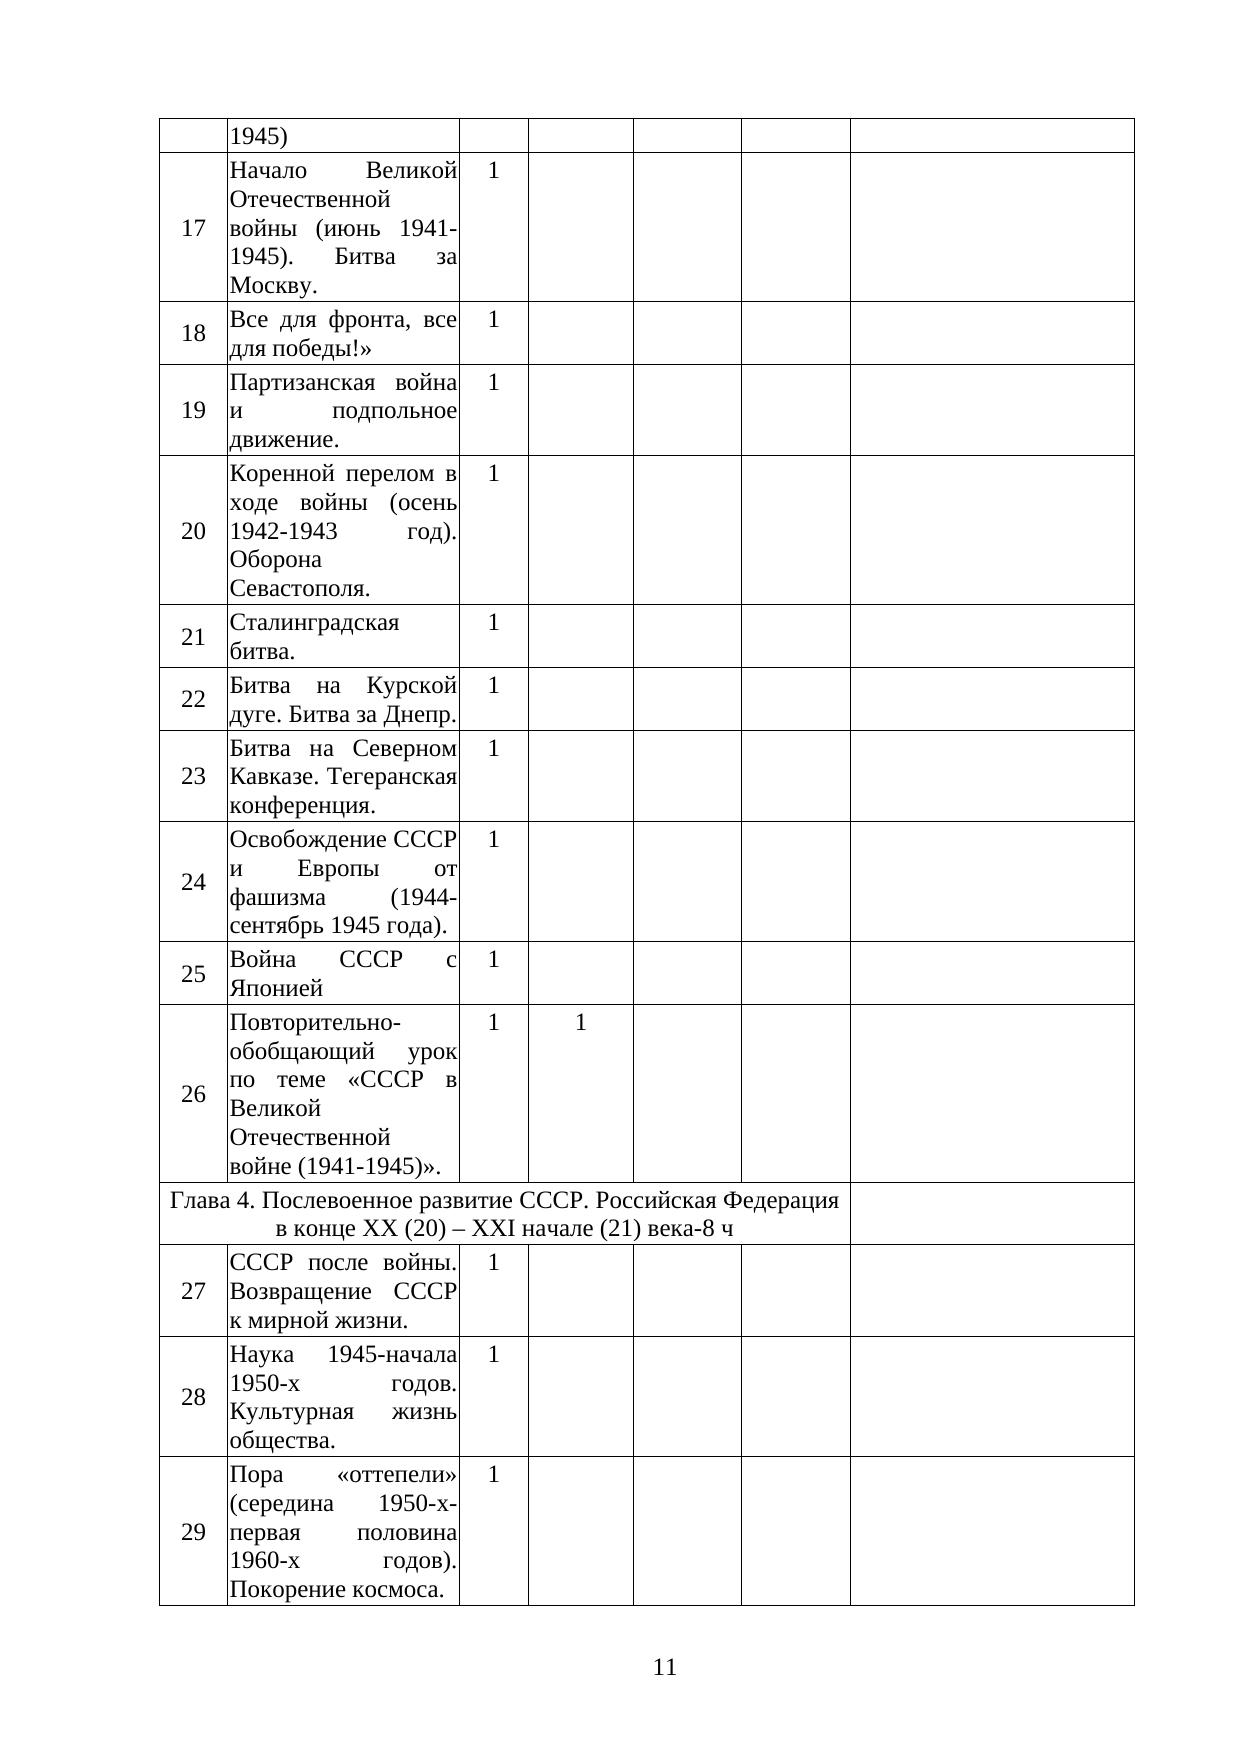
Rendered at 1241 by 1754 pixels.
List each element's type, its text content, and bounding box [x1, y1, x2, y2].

table_cell [634, 1457, 741, 1605]
table_cell [742, 365, 850, 455]
table_cell 25 [160, 942, 227, 1004]
table_cell [529, 1457, 633, 1605]
table_cell Начало Великой Отечественной войны (июнь 1941-1945). Битва за Москву. [228, 153, 459, 301]
table_cell [529, 302, 633, 364]
table_cell Сталинградская битва. [228, 605, 459, 667]
table_cell [634, 119, 741, 152]
table_cell [851, 1183, 1134, 1244]
table_cell [742, 605, 850, 667]
table_cell [529, 456, 633, 604]
table_cell [851, 942, 1134, 1004]
table_cell [742, 456, 850, 604]
table_cell [529, 119, 633, 152]
table_cell [742, 119, 850, 152]
table_cell [634, 605, 741, 667]
table_cell Партизанская война и подпольное движение. [228, 365, 459, 455]
table_cell 1 [460, 605, 528, 667]
table_cell 1 [460, 365, 528, 455]
table_cell [634, 153, 741, 301]
table_cell 28 [160, 1337, 227, 1456]
table_cell [634, 456, 741, 604]
table_cell СССР после войны. Возвращение СССР к мирной жизни. [228, 1245, 459, 1336]
table_cell 22 [160, 668, 227, 729]
table_cell Битва на Курской дуге. Битва за Днепр. [228, 668, 459, 729]
table_cell Битва на Северном Кавказе. Тегеранская конференция. [228, 731, 459, 821]
table_cell [742, 1245, 850, 1336]
table_cell [851, 1457, 1134, 1605]
table_cell 26 [160, 1005, 227, 1182]
table_cell [742, 1337, 850, 1456]
table_cell [634, 1245, 741, 1336]
table_cell [851, 302, 1134, 364]
table_cell 1 [460, 942, 528, 1004]
table_cell [634, 942, 741, 1004]
table_cell 1 [460, 1337, 528, 1456]
table_cell [742, 942, 850, 1004]
table_cell [634, 822, 741, 941]
table_cell [742, 1005, 850, 1182]
table_cell [742, 668, 850, 729]
table_cell Наука 1945-начала 1950-х годов. Культурная жизнь общества. [228, 1337, 459, 1456]
table_cell [529, 153, 633, 301]
table_cell 21 [160, 605, 227, 667]
table_cell [851, 668, 1134, 729]
table_cell [529, 1245, 633, 1336]
table_cell [634, 365, 741, 455]
table_cell [529, 731, 633, 821]
table_cell [529, 1337, 633, 1456]
table_cell 1 [460, 302, 528, 364]
table_cell [529, 668, 633, 729]
table_cell 1 [460, 119, 528, 152]
table_cell 1 [460, 153, 528, 301]
table_cell [851, 153, 1134, 301]
table_cell 1 [460, 1457, 528, 1605]
table_cell Война СССР с Японией [228, 942, 459, 1004]
table_cell [851, 365, 1134, 455]
table_cell [742, 731, 850, 821]
table_cell Коренной перелом в ходе войны (осень 1942-1943 год). Оборона Севастополя. [228, 456, 459, 604]
table_cell Повторительно-обобщающий урок по теме «СССР в Великой Отечественной войне (1941-1945)». [228, 1005, 459, 1182]
table_cell 23 [160, 731, 227, 821]
table_cell [851, 1337, 1134, 1456]
table_cell 27 [160, 1245, 227, 1336]
table_cell 19 [160, 365, 227, 455]
table_cell [742, 302, 850, 364]
table_cell 1 [460, 668, 528, 729]
table_cell [851, 1005, 1134, 1182]
table_cell [742, 822, 850, 941]
table_cell 1 [460, 1005, 528, 1182]
table_cell [529, 822, 633, 941]
table_cell [634, 731, 741, 821]
table_cell Пора «оттепели» (середина 1950-х-первая половина 1960-х годов). Покорение космоса. [228, 1457, 459, 1605]
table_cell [228, 119, 459, 152]
table_cell 1 [460, 456, 528, 604]
table_cell [851, 1245, 1134, 1336]
table_cell 24 [160, 822, 227, 941]
table_cell Все для фронта, все для победы!» [228, 302, 459, 364]
table_cell [851, 822, 1134, 941]
table_cell [851, 456, 1134, 604]
table_cell [851, 731, 1134, 821]
table_cell 20 [160, 456, 227, 604]
table_cell [529, 365, 633, 455]
table_cell 29 [160, 1457, 227, 1605]
table_cell [851, 119, 1134, 152]
table_cell 16 [160, 119, 227, 152]
table_cell 18 [160, 302, 227, 364]
table_cell [634, 668, 741, 729]
table_cell [529, 942, 633, 1004]
table_cell [634, 1337, 741, 1456]
table_cell [851, 605, 1134, 667]
table_cell Освобождение СССР и Европы от фашизма (1944-сентябрь 1945 года). [228, 822, 459, 941]
table_cell Глава 4. Послевоенное развитие СССР. Российская Федерация в конце XX (20) – XXI начале (21) века-8 ч [160, 1183, 850, 1244]
table_cell [742, 153, 850, 301]
table_cell [742, 1457, 850, 1605]
table_cell [529, 605, 633, 667]
table_cell [634, 302, 741, 364]
table_cell 1 [460, 822, 528, 941]
table_cell 1 [460, 731, 528, 821]
table_cell 1 [529, 1005, 633, 1182]
table_cell 17 [160, 153, 227, 301]
table_cell 1 [460, 1245, 528, 1336]
table_cell [634, 1005, 741, 1182]
